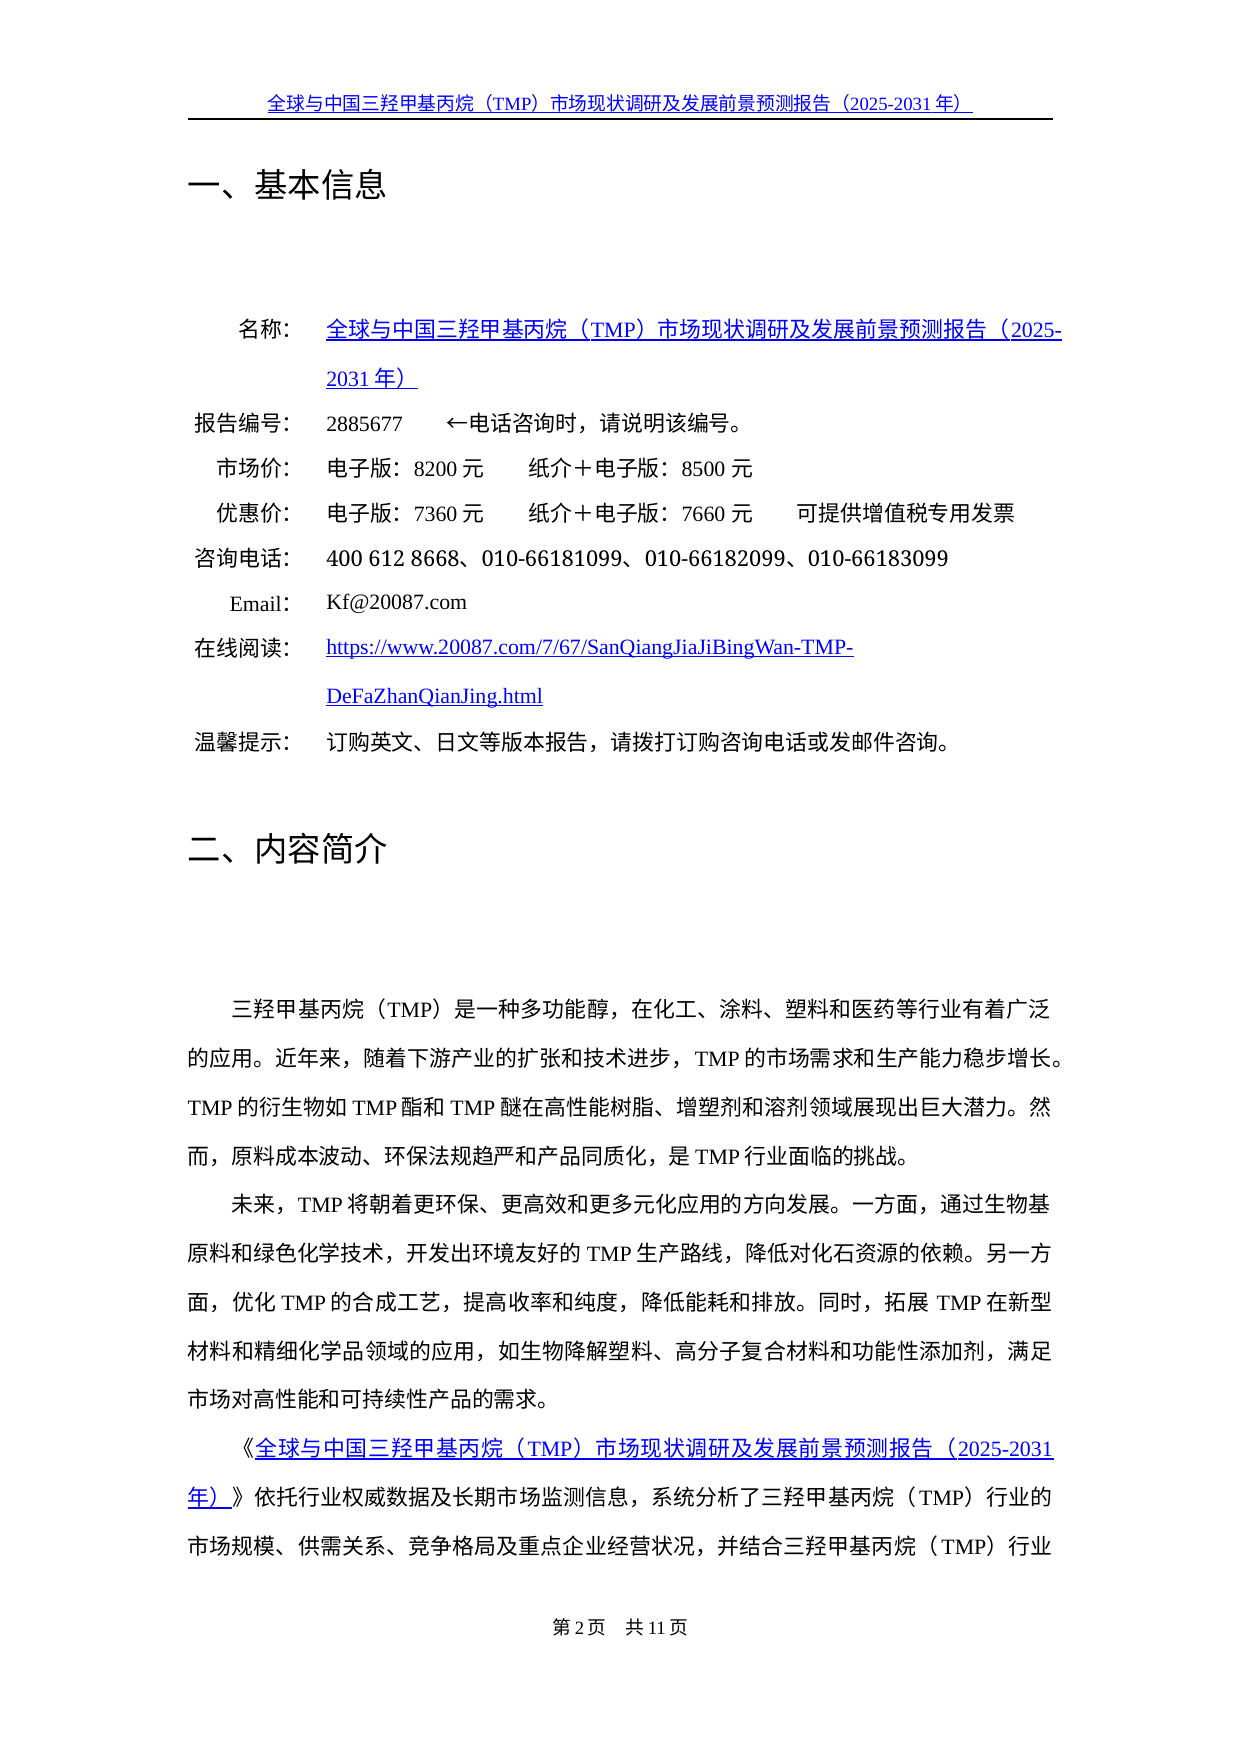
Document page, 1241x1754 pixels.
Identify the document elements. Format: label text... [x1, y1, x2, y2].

table_cell Kf@20087.com [315, 585, 1073, 630]
table_cell 电子版：7360 元 纸介＋电子版：7660 元 可提供增值税专用发票 [315, 495, 1073, 540]
table_cell 市场价： [167, 450, 315, 495]
table_cell 优惠价： [167, 495, 315, 540]
table_cell 订购英文、日文等版本报告，请拨打订购咨询电话或发邮件咨询。 [315, 724, 1073, 769]
table_cell 电子版：8200 元 纸介＋电子版：8500 元 [315, 450, 1073, 495]
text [187, 992, 1053, 1561]
table_cell [315, 630, 1073, 724]
table_header 全球与中国三羟甲基丙烷（TMP）市场现状调研及发展前景预测报告（2025-2031年） [315, 312, 1073, 405]
table_header 名称： [167, 312, 315, 405]
table_cell 温馨提示： [167, 724, 315, 769]
title 二、内容简介 [187, 814, 1053, 879]
table_cell Email： [167, 585, 315, 630]
table_cell 400 612 8668、010-66181099、010-66182099、010-66183099 [315, 540, 1073, 585]
table_cell 咨询电话： [167, 540, 315, 585]
title 一、基本信息 [187, 150, 1053, 215]
table_cell 报告编号： [167, 405, 315, 450]
table_cell 在线阅读： [167, 630, 315, 724]
table_cell 2885677 ←电话咨询时，请说明该编号。 [315, 405, 1073, 450]
